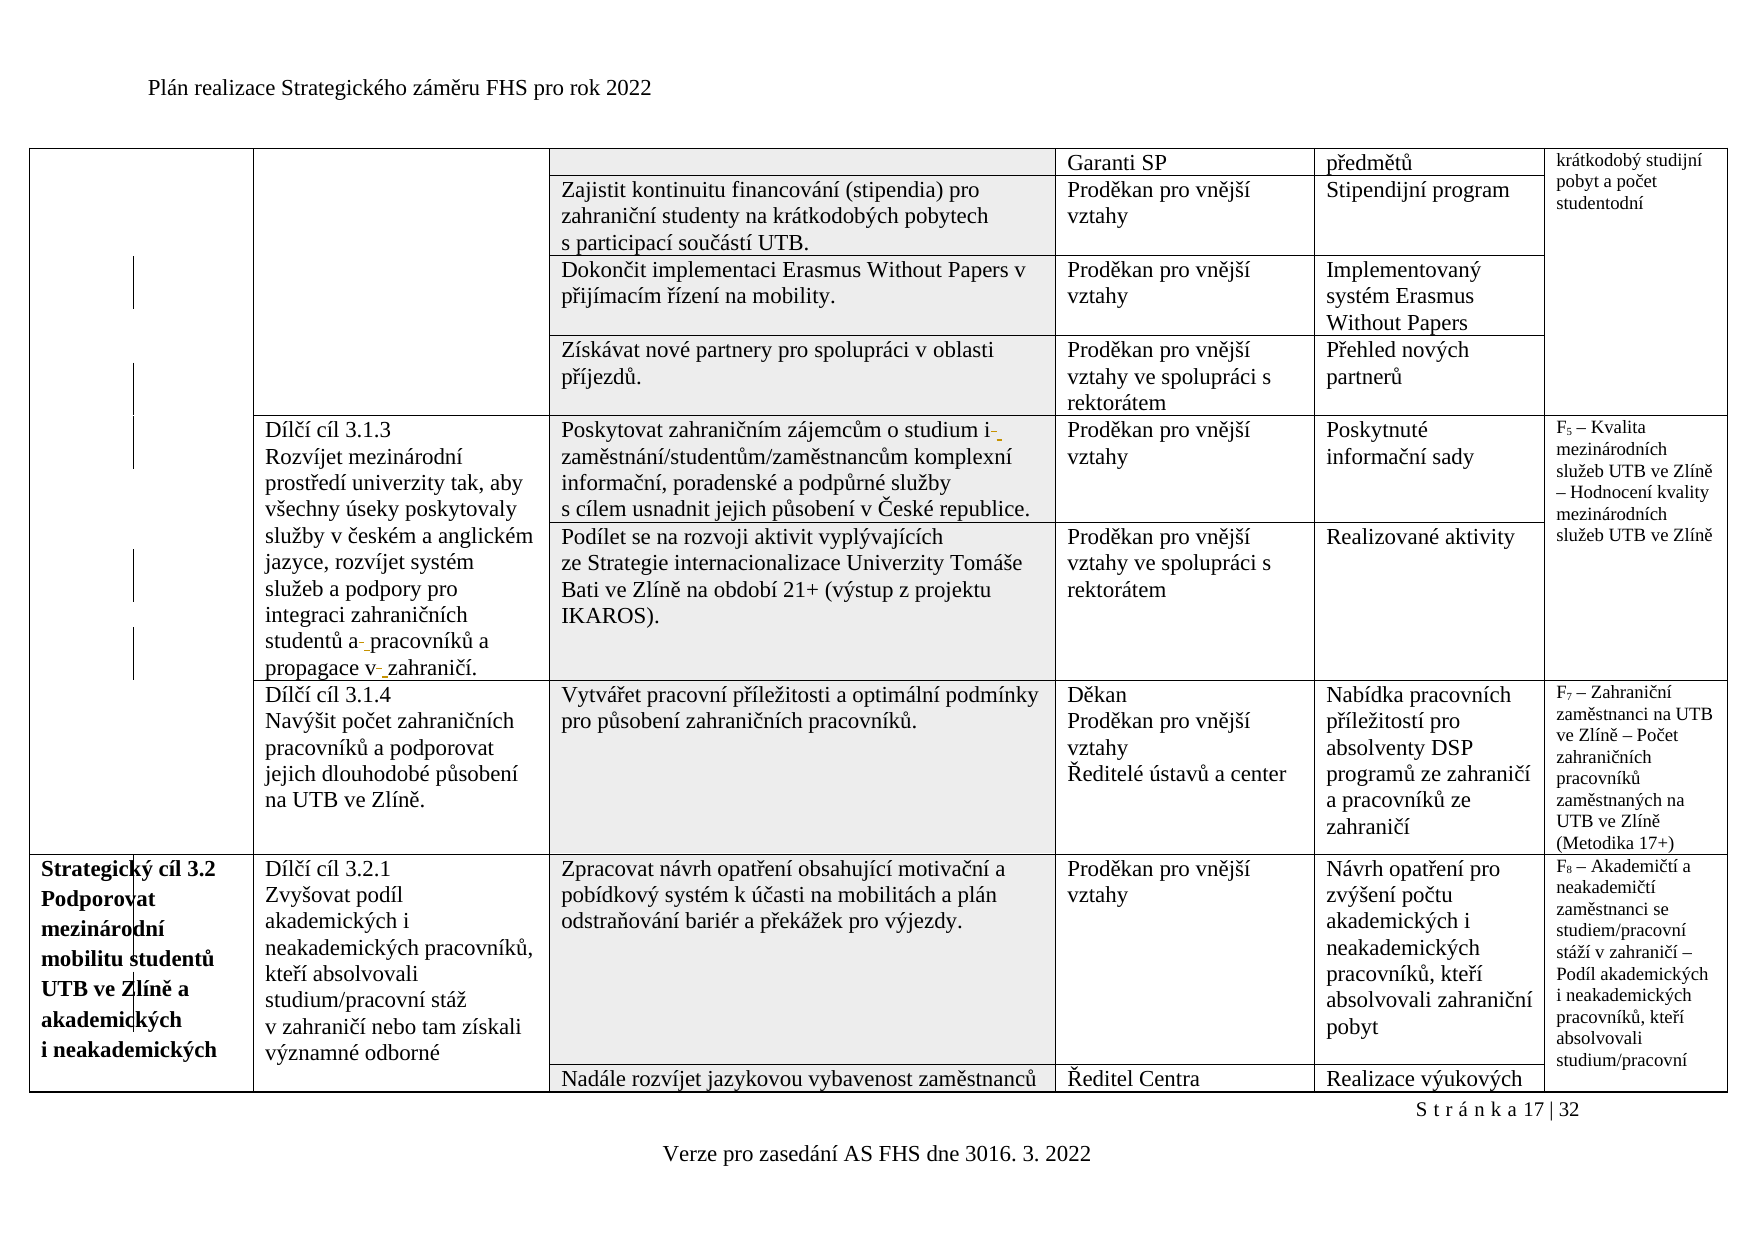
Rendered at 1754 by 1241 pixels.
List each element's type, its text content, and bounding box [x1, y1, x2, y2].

table_cell Implementovaný systém Erasmus Without Papers [1315, 256, 1544, 335]
table_cell Stipendijní program [1315, 176, 1544, 255]
table_cell Návrh opatření pro zvýšení počtu akademických ineakademických pracovníků, kteří absolvovali zahraniční pobyt [1315, 855, 1544, 1064]
table_cell Přehled nových partnerů [1315, 336, 1544, 415]
table_cell Nabídka pracovních příležitostí pro absolventy DSP programů ze zahraničí a pracovníků ze zahraničí [1315, 681, 1544, 853]
table_cell Realizované aktivity [1315, 523, 1544, 680]
table_cell Dokončit implementaci Erasmus Without Papers vpřijímacím řízení na mobility. [550, 256, 1055, 335]
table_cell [550, 149, 1055, 175]
table_cell Proděkan pro vnější vztahy ve spolupráci srektorátem [1056, 336, 1314, 415]
table_cell Získávat nové partnery pro spolupráci v oblasti příjezdů. [550, 336, 1055, 415]
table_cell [1056, 149, 1314, 175]
table_cell Děkan Proděkan pro vnější vztahy Ředitelé ústavů a center [1056, 681, 1314, 853]
table_cell Proděkan pro vnější vztahy [1056, 855, 1314, 1064]
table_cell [1056, 1065, 1314, 1091]
table_cell Zajistit kontinuitu financování (stipendia) pro zahraniční studenty na krátkodobých pobytech s participací součástí UTB. [550, 176, 1055, 255]
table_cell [1315, 1065, 1544, 1091]
table_cell Vytvářet pracovní příležitosti a optimální podmínky pro působení zahraničních pracovníků. [550, 681, 1055, 853]
table_cell F7 – Zahraniční zaměstnanci na UTB ve Zlíně – Počet zahraničních pracovníků zaměstnaných na UTB ve Zlíně (Metodika 17+) [1545, 681, 1727, 853]
table_cell Proděkan pro vnější vztahy ve spolupráci srektorátem [1056, 523, 1314, 680]
table_cell Podílet se na rozvoji aktivit vyplývajících ze Strategie internacionalizace Univerzity Tomáše Bati ve Zlíně na období 21+ (výstup z projektu IKAROS). [550, 523, 1055, 680]
table_cell Poskytovat zahraničním zájemcům o studium i zaměstnání/studentům/zaměstnancům komplexní informační, poradenské a podpůrné služby s cílem usnadnit jejich působení v České republice. [550, 416, 1055, 522]
table_cell Proděkan pro vnější vztahy [1056, 416, 1314, 522]
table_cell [1315, 149, 1544, 175]
table_cell F5 – Kvalita mezinárodních služeb UTB ve Zlíně – Hodnocení kvality mezinárodních služeb UTB ve Zlíně [1545, 416, 1727, 680]
table_cell Dílčí cíl 3.2.1 Zvyšovat podíl akademických ineakademických pracovníků, kteří absolvovali studium/pracovní stáž v zahraničí nebo tam získali významné odborné zkušenosti a odstraňovat formální i neformální bariéry pro jejich integraci do života akademické obce. [254, 855, 549, 1091]
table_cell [550, 1065, 1055, 1091]
table_cell F8 – Akademičtí aneakademičtí zaměstnanci se studiem/pracovní stáží v zahraničí – Podíl akademických i neakademických pracovníků, kteří absolvovali studium/pracovní stáž v zahraničí [1545, 855, 1727, 1091]
table_cell Strategický cíl 3.2 Podporovat mezinárodní mobilitu studentů UTB ve Zlíně aakademických i neakademických pracovníků UTB ve Zlíně [30, 855, 253, 1091]
table_cell Dílčí cíl 3.1.4 Navýšit počet zahraničních pracovníků a podporovat jejich dlouhodobé působení na UTB ve Zlíně. [254, 681, 549, 853]
table_cell Zpracovat návrh opatření obsahující motivační apobídkový systém k účasti na mobilitách a plán odstraňování bariér a překážek pro výjezdy. [550, 855, 1055, 1064]
table_cell Dílčí cíl 3.1.3 Rozvíjet mezinárodní prostředí univerzity tak, aby všechny úseky poskytovaly služby v českém a anglickém jazyce, rozvíjet systém služeb a podpory pro integraci zahraničních studentů apracovníků a propagace vzahraničí. [254, 416, 549, 680]
table_cell Poskytnuté informační sady [1315, 416, 1544, 522]
table_cell Proděkan pro vnější vztahy [1056, 176, 1314, 255]
table_cell Proděkan pro vnější vztahy [1056, 256, 1314, 335]
